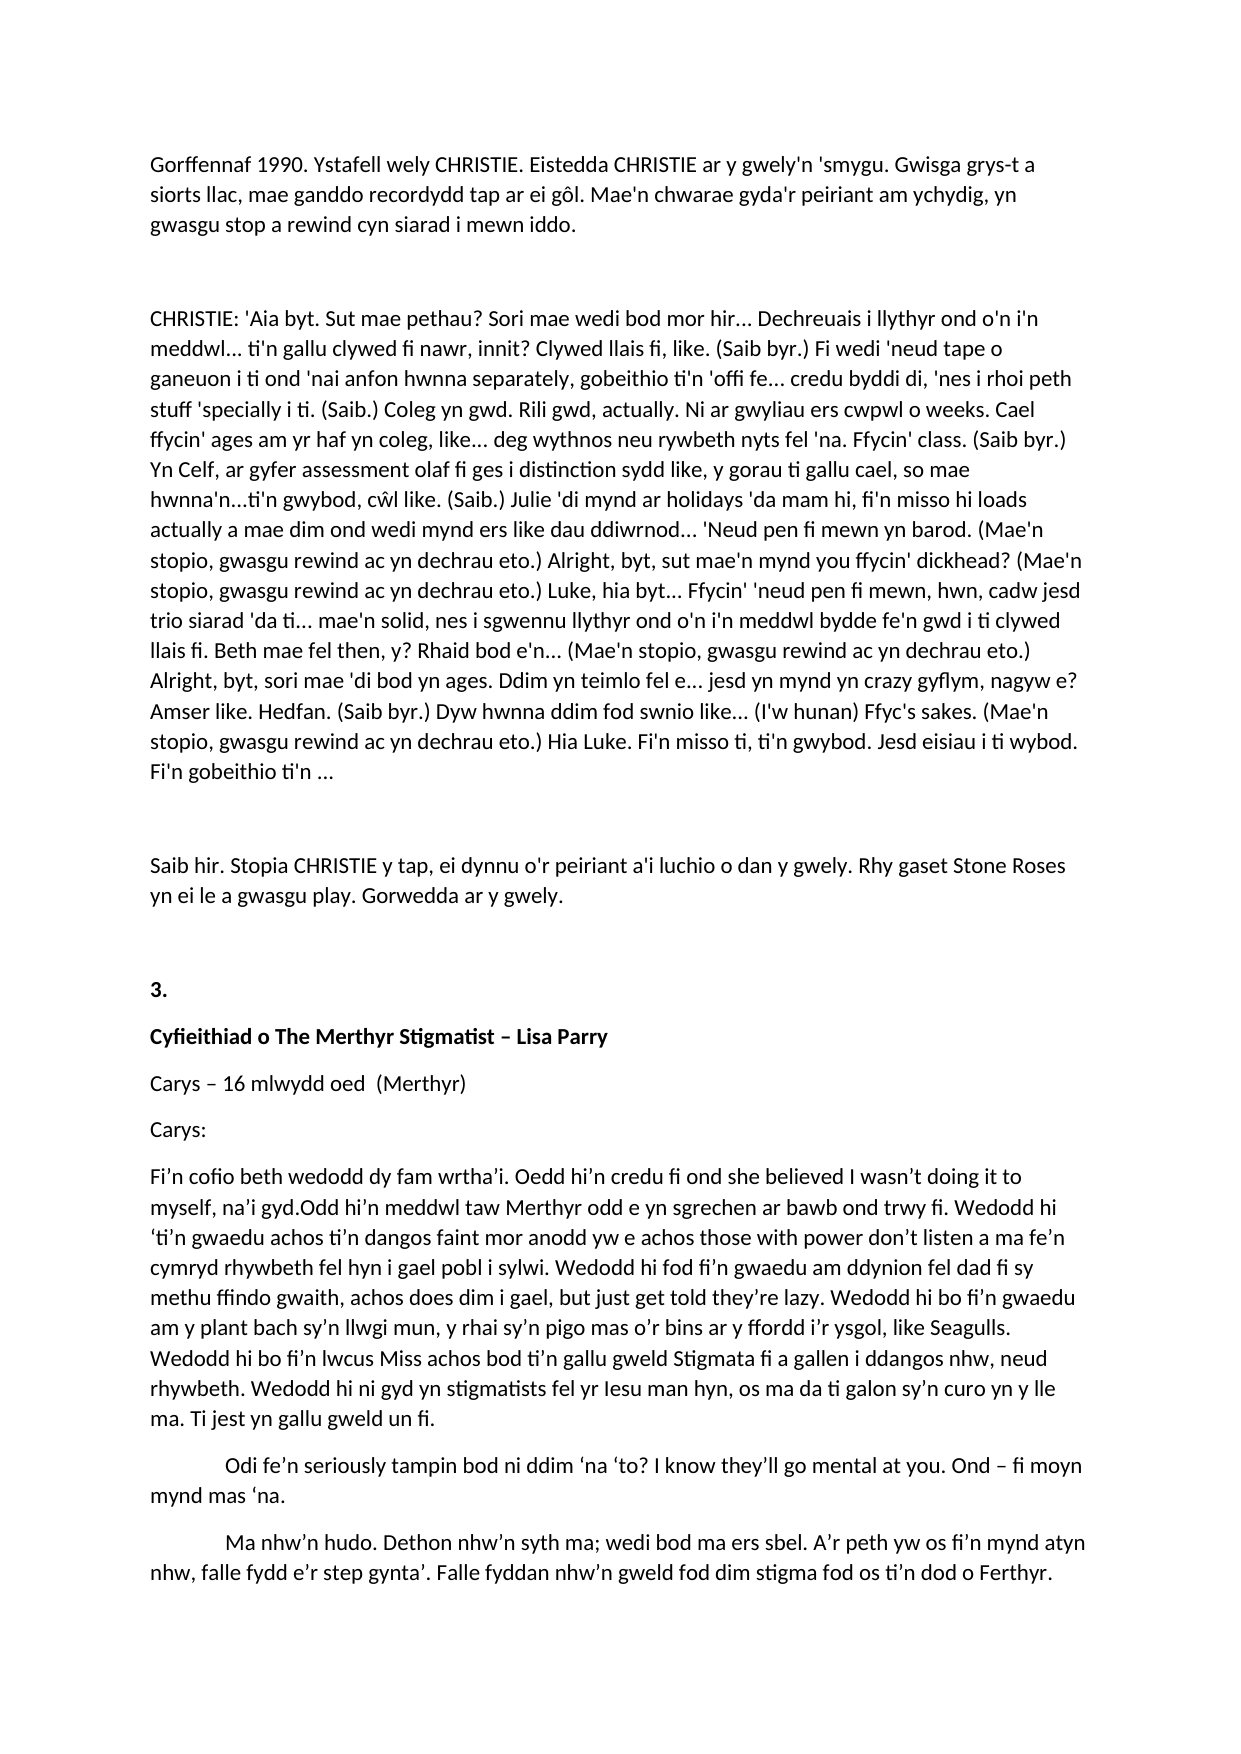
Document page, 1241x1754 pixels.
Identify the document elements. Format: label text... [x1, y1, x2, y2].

text 3. [150, 975, 1090, 1003]
text Gorffennaf 1990. Ystafell wely CHRISTIE. Eistedda CHRISTIE ar y gwely'n 'smygu. Gwisga grys-t a siorts llac, mae ganddo recordydd tap ar ei gôl. Mae'n chwarae gyda'r peiriant am ychydig, yn gwasgu stop a rewind cyn siarad i mewn iddo. [150, 150, 1090, 238]
text Carys – 16 mlwydd oed (Merthyr) [150, 1069, 1090, 1097]
text Saib hir. Stopia CHRISTIE y tap, ei dynnu o'r peiriant a'i luchio o dan y gwely. Rhy gaset Stone Roses yn ei le a gwasgu play. Gorwedda ar y gwely. [150, 851, 1090, 909]
text Cyfieithiad o The Merthyr Stigmatist – Lisa Parry [150, 1022, 1090, 1050]
text CHRISTIE: 'Aia byt. Sut mae pethau? Sori mae wedi bod mor hir... Dechreuais i llythyr ond o'n i'n meddwl... ti'n gallu clywed fi nawr, innit? Clywed llais fi, like. (Saib byr.) Fi wedi 'neud tape o ganeuon i ti ond 'nai anfon hwnna separately, gobeithio ti'n 'offi fe... credu byddi di, 'nes i rhoi peth stuff 'specially i ti. (Saib.) Coleg yn gwd. Rili gwd, actually. Ni ar gwyliau ers cwpwl o weeks. Cael ffycin' ages am yr haf yn coleg, like... deg wythnos neu rywbeth nyts fel 'na. Ffycin' class. (Saib byr.) Yn Celf, ar gyfer assessment olaf fi ges i distinction sydd like, y gorau ti gallu cael, so mae hwnna'n...ti'n gwybod, cŵl like. (Saib.) Julie 'di mynd ar holidays 'da mam hi, fi'n misso hi loads actually a mae dim ond wedi mynd ers like dau ddiwrnod... 'Neud pen fi mewn yn barod. (Mae'n stopio, gwasgu rewind ac yn dechrau eto.) Alright, byt, sut mae'n mynd you ffycin' dickhead? (Mae'n stopio, gwasgu rewind ac yn dechrau eto.) Luke, hia byt... Ffycin' 'neud pen fi mewn, hwn, cadw jesd trio siarad 'da ti... mae'n solid, nes i sgwennu llythyr ond o'n i'n meddwl bydde fe'n gwd i ti clywed llais fi. Beth mae fel then, y? Rhaid bod e'n... (Mae'n stopio, gwasgu rewind ac yn dechrau eto.) Alright, byt, sori mae 'di bod yn ages. Ddim yn teimlo fel e... jesd yn mynd yn crazy gyflym, nagyw e? Amser like. Hedfan. (Saib byr.) Dyw hwnna ddim fod swnio like... (I'w hunan) Ffyc's sakes. (Mae'n stopio, gwasgu rewind ac yn dechrau eto.) Hia Luke. Fi'n misso ti, ti'n gwybod. Jesd eisiau i ti wybod. Fi'n gobeithio ti'n ... [150, 304, 1090, 785]
text Carys: [150, 1116, 1090, 1144]
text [150, 1528, 1090, 1586]
text Fi’n cofio beth wedodd dy fam wrtha’i. Oedd hi’n credu fi ond she believed I wasn’t doing it to myself, na’i gyd.Odd hi’n meddwl taw Merthyr odd e yn sgrechen ar bawb ond trwy fi. Wedodd hi ‘ti’n gwaedu achos ti’n dangos faint mor anodd yw e achos those with power don’t listen a ma fe’n cymryd rhywbeth fel hyn i gael pobl i sylwi. Wedodd hi fod fi’n gwaedu am ddynion fel dad fi sy methu ffindo gwaith, achos does dim i gael, but just get told they’re lazy. Wedodd hi bo fi’n gwaedu am y plant bach sy’n llwgi mun, y rhai sy’n pigo mas o’r bins ar y ffordd i’r ysgol, like Seagulls. Wedodd hi bo fi’n lwcus Miss achos bod ti’n gallu gweld Stigmata fi a gallen i ddangos nhw, neud rhywbeth. Wedodd hi ni gyd yn stigmatists fel yr Iesu man hyn, os ma da ti galon sy’n curo yn y lle ma. Ti jest yn gallu gweld un fi. [150, 1162, 1090, 1432]
text Odi fe’n seriously tampin bod ni ddim ‘na ‘to? I know they’ll go mental at you. Ond – fi moyn mynd mas ‘na. [150, 1451, 1090, 1509]
